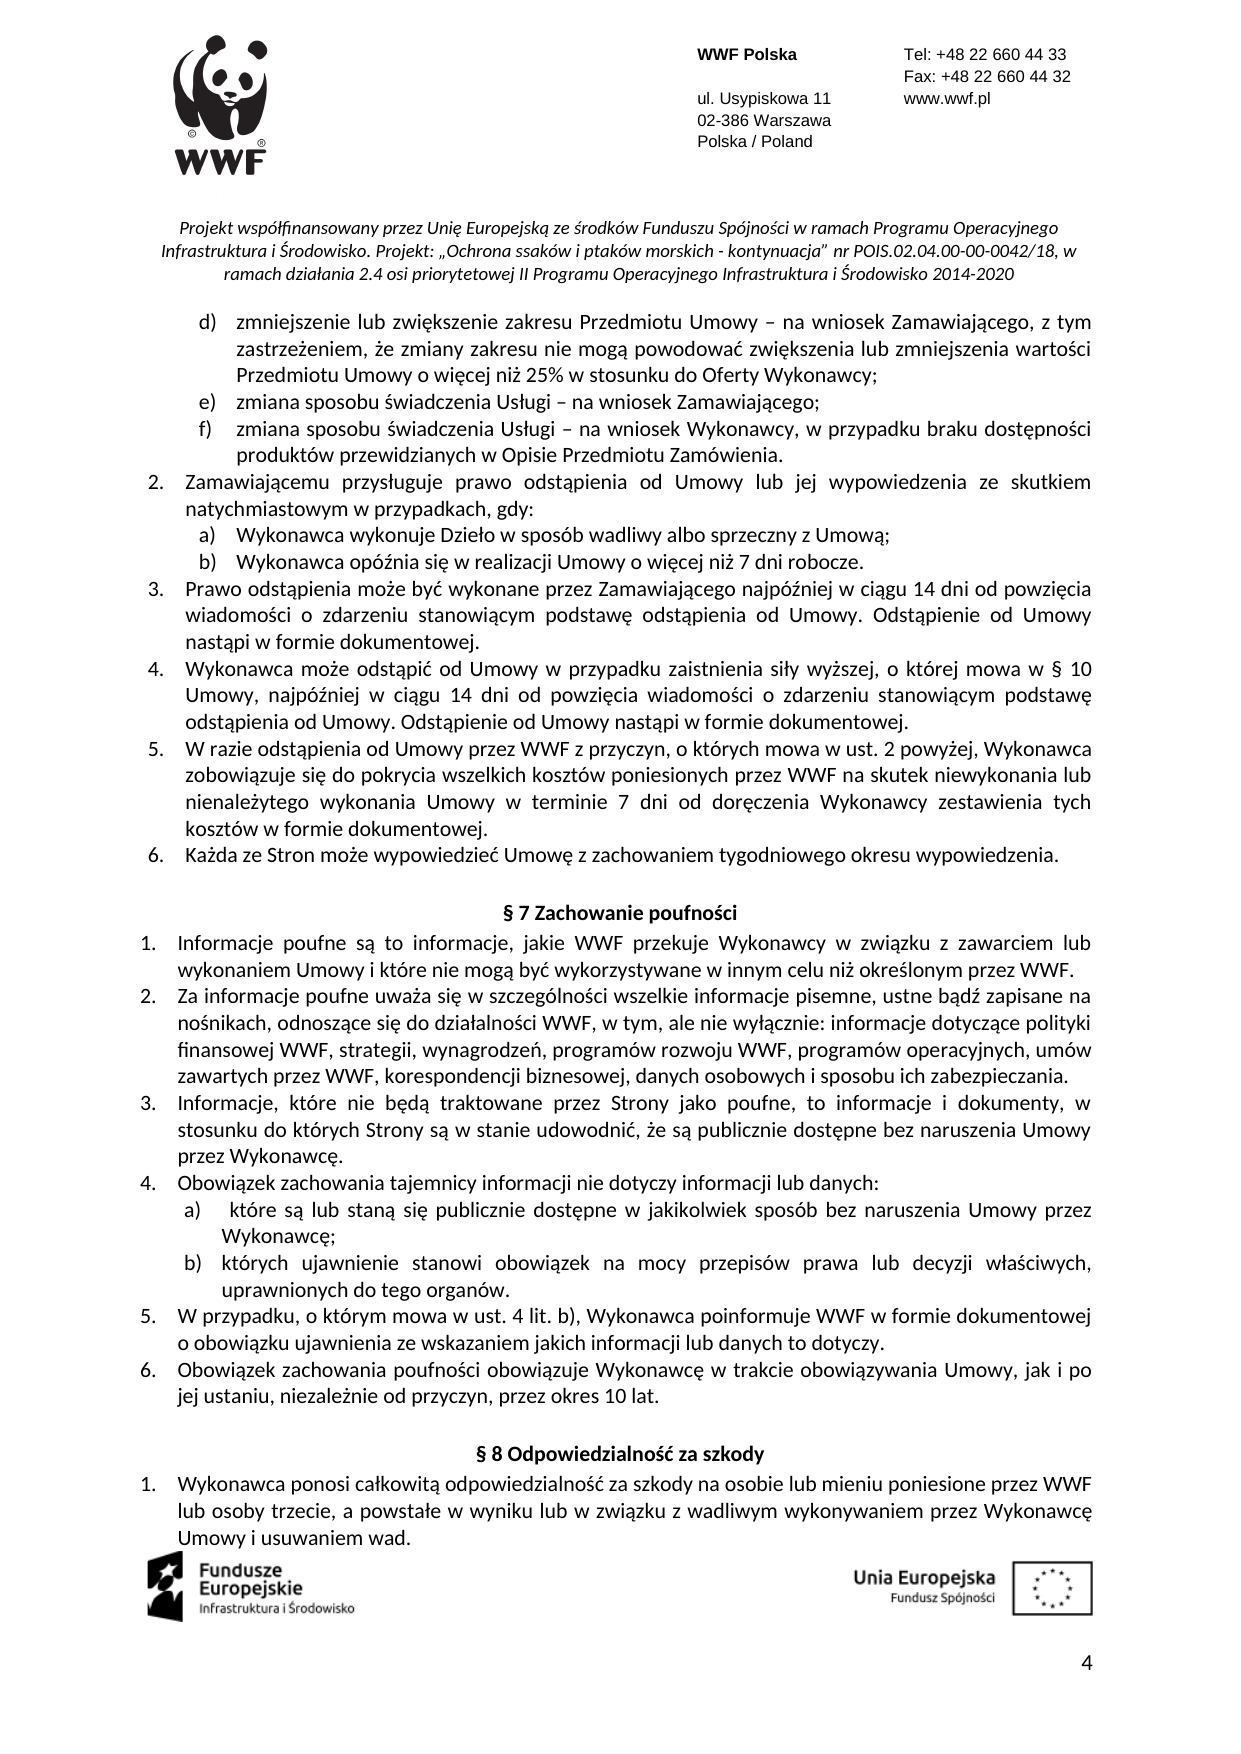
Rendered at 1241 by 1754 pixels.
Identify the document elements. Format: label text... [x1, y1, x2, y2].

text § 8 Odpowiedzialność za szkody [148, 1440, 1093, 1467]
list W przypadku, o którym mowa w ust. 4 lit. b), Wykonawca poinformuje WWF w formie dokumentowej o obowiązku ujawnienia ze wskazaniem jakich informacji lub danych to dotyczy. [140, 1303, 1093, 1356]
list W razie odstąpienia od Umowy przez WWF z przyczyn, o których mowa w ust. 2 powyżej, Wykonawca zobowiązuje się do pokrycia wszelkich kosztów poniesionych przez WWF na skutek niewykonania lub nienależytego wykonania Umowy w terminie 7 dni od doręczenia Wykonawcy zestawienia tych kosztów w formie dokumentowej. [148, 735, 1093, 841]
list Każda ze Stron może wypowiedzieć Umowę z zachowaniem tygodniowego okresu wypowiedzenia. [148, 841, 1093, 868]
list Prawo odstąpienia może być wykonane przez Zamawiającego najpóźniej w ciągu 14 dni od powzięcia wiadomości o zdarzeniu stanowiącym podstawę odstąpienia od Umowy. Odstąpienie od Umowy nastąpi w formie dokumentowej. [148, 575, 1093, 655]
list Obowiązek zachowania poufności obowiązuje Wykonawcę w trakcie obowiązywania Umowy, jak i po jej ustaniu, niezależnie od przyczyn, przez okres 10 lat. [140, 1356, 1093, 1409]
list Za informacje poufne uważa się w szczególności wszelkie informacje pisemne, ustne bądź zapisane na nośnikach, odnoszące się do działalności WWF, w tym, ale nie wyłącznie: informacje dotyczące polityki finansowej WWF, strategii, wynagrodzeń, programów rozwoju WWF, programów operacyjnych, umów zawartych przez WWF, korespondencji biznesowej, danych osobowych i sposobu ich zabezpieczania. [140, 983, 1093, 1089]
list zmniejszenie lub zwiększenie zakresu Przedmiotu Umowy – na wniosek Zamawiającego, z tym zastrzeżeniem, że zmiany zakresu nie mogą powodować zwiększenia lub zmniejszenia wartości Przedmiotu Umowy o więcej niż 25% w stosunku do Oferty Wykonawcy; [199, 308, 1093, 388]
picture [147, 9, 293, 200]
text § 7 Zachowanie poufności [148, 899, 1093, 925]
list Wykonawca wykonuje Dzieło w sposób wadliwy albo sprzeczny z Umową; [199, 521, 1093, 548]
list zmiana sposobu świadczenia Usługi – na wniosek Zamawiającego; [199, 388, 1093, 415]
list zmiana sposobu świadczenia Usługi – na wniosek Wykonawcy, w przypadku braku dostępności produktów przewidzianych w Opisie Przedmiotu Zamówienia. [199, 415, 1093, 468]
list Zamawiającemu przysługuje prawo odstąpienia od Umowy lub jej wypowiedzenia ze skutkiem natychmiastowym w przypadkach, gdy: [148, 468, 1093, 521]
list Wykonawca opóźnia się w realizacji Umowy o więcej niż 7 dni robocze. [199, 548, 1093, 575]
list Informacje poufne są to informacje, jakie WWF przekuje Wykonawcy w związku z zawarciem lub wykonaniem Umowy i które nie mogą być wykorzystywane w innym celu niż określonym przez WWF. [140, 929, 1093, 983]
list Wykonawca może odstąpić od Umowy w przypadku zaistnienia siły wyższej, o której mowa w § 10 Umowy, najpóźniej w ciągu 14 dni od powzięcia wiadomości o zdarzeniu stanowiącym podstawę odstąpienia od Umowy. Odstąpienie od Umowy nastąpi w formie dokumentowej. [148, 655, 1093, 735]
list które są lub staną się publicznie dostępne w jakikolwiek sposób bez naruszenia Umowy przez Wykonawcę; [184, 1196, 1093, 1249]
list których ujawnienie stanowi obowiązek na mocy przepisów prawa lub decyzji właściwych, uprawnionych do tego organów. [184, 1249, 1093, 1303]
list Informacje, które nie będą traktowane przez Strony jako poufne, to informacje i dokumenty, w stosunku do których Strony są w stanie udowodnić, że są publicznie dostępne bez naruszenia Umowy przez Wykonawcę. [140, 1089, 1093, 1169]
list Obowiązek zachowania tajemnicy informacji nie dotyczy informacji lub danych: [140, 1169, 1093, 1196]
picture [147, 1551, 1093, 1622]
list Wykonawca ponosi całkowitą odpowiedzialność za szkody na osobie lub mieniu poniesione przez WWF lub osoby trzecie, a powstałe w wyniku lub w związku z wadliwym wykonywaniem przez Wykonawcę Umowy i usuwaniem wad. [140, 1471, 1093, 1551]
